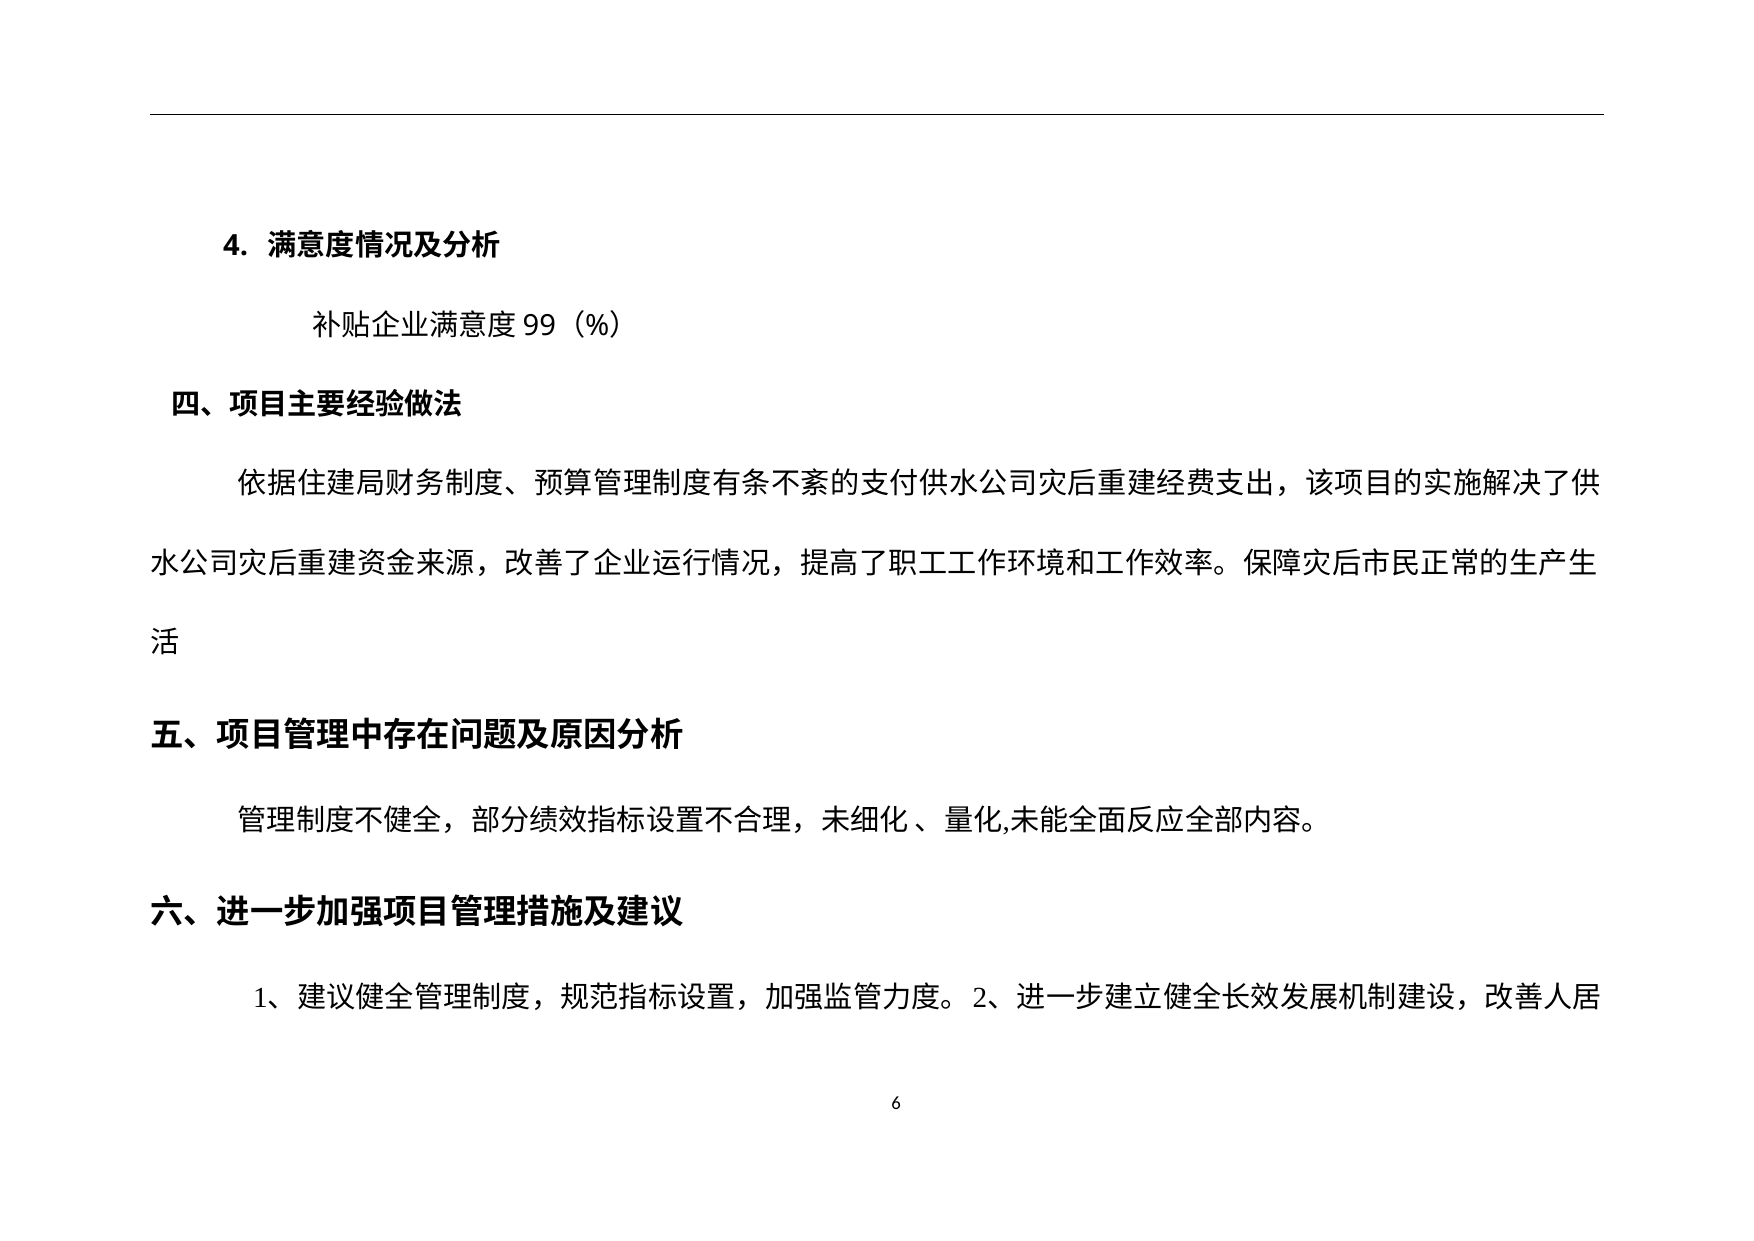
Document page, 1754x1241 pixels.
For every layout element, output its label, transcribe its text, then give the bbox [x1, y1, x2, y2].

text 六、进一步加强项目管理措施及建议 [150, 869, 1604, 949]
text 管理制度不健全，部分绩效指标设置不合理，未细化 、量化,未能全面反应全部内容。 [150, 778, 1604, 857]
text 四、项目主要经验做法 [150, 362, 1604, 441]
text 五、项目管理中存在问题及原因分析 [150, 692, 1604, 771]
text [150, 955, 1604, 1034]
text 补贴企业满意度99（%） [253, 283, 1604, 362]
list 满意度情况及分析 [223, 203, 1604, 283]
text 依据住建局财务制度、预算管理制度有条不紊的支付供水公司灾后重建经费支出，该项目的实施解决了供水公司灾后重建资金来源，改善了企业运行情况，提高了职工工作环境和工作效率。保障灾后市民正常的生产生活 [150, 441, 1604, 679]
